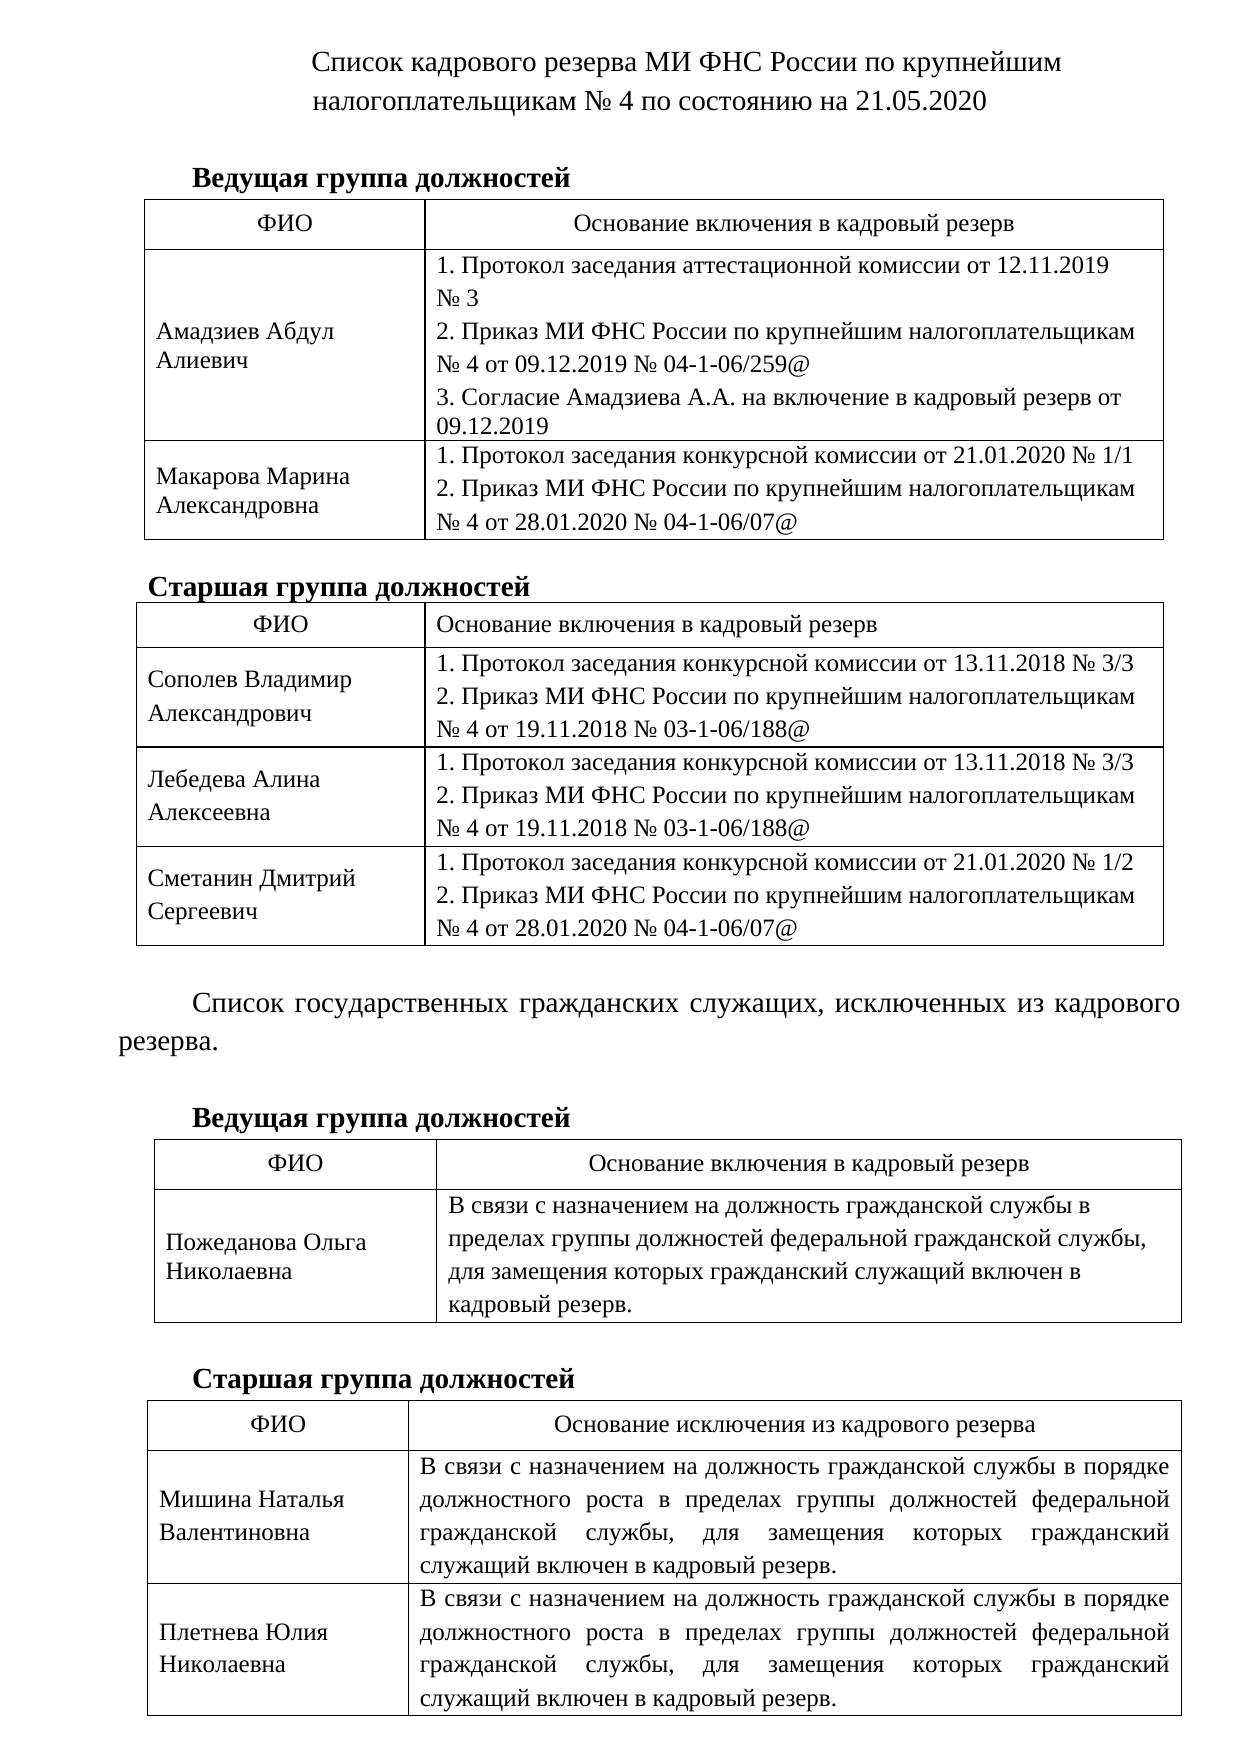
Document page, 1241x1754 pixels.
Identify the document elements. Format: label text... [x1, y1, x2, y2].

table_header ФИО [155, 1140, 436, 1189]
table_cell Лебедева Алина Алексеевна [137, 748, 424, 846]
text Список государственных гражданских служащих, исключенных из кадрового резерва. [118, 985, 1181, 1057]
table_cell Амадзиев Абдул Алиевич [145, 250, 424, 439]
table_header Основание включения в кадровый резерв [437, 1140, 1181, 1189]
table_cell 1. Протокол заседания конкурсной комиссии от 21.01.2020 № 1/1 2. Приказ МИ ФНС России по крупнейшим налогоплательщикам № 4 от 28.01.2020 № 04-1-06/07@ [426, 441, 1163, 539]
text Старшая группа должностей [118, 1361, 1181, 1395]
table_cell Мишина Наталья Валентиновна [148, 1451, 408, 1582]
table_cell 1. Протокол заседания конкурсной комиссии от 21.01.2020 № 1/2 2. Приказ МИ ФНС России по крупнейшим налогоплательщикам № 4 от 28.01.2020 № 04-1-06/07@ [426, 847, 1163, 945]
text Ведущая группа должностей [118, 160, 1181, 193]
table_cell ФИО [137, 603, 424, 647]
table_cell Плетнева Юлия Николаевна [148, 1584, 408, 1715]
table_cell Основание включения в кадровый резерв [426, 603, 1163, 647]
text Ведущая группа должностей [118, 1100, 1181, 1134]
table_header Основание исключения из кадрового резерва [409, 1401, 1181, 1450]
table_header ФИО [148, 1401, 408, 1450]
table_cell 1. Протокол заседания аттестационной комиссии от 12.11.2019 № 3 2. Приказ МИ ФНС России по крупнейшим налогоплательщикам № 4 от 09.12.2019 № 04-1-06/259@ 3. Согласие Амадзиева А.А. на включение в кадровый резерв от 09.12.2019 [426, 250, 1163, 439]
table_header ФИО [145, 200, 424, 249]
table_cell Сополев Владимир Александрович [137, 648, 424, 746]
table_cell Старшая группа должностей [136, 539, 1163, 602]
table_cell Сметанин Дмитрий Сергеевич [137, 847, 424, 945]
text Список кадрового резерва МИ ФНС России по крупнейшим налогоплательщикам № 4 по состоянию на 21.05.2020 [118, 44, 1181, 116]
table_cell 1. Протокол заседания конкурсной комиссии от 13.11.2018 № 3/3 2. Приказ МИ ФНС России по крупнейшим налогоплательщикам № 4 от 19.11.2018 № 03-1-06/188@ [426, 648, 1163, 746]
table_header Основание включения в кадровый резерв [426, 200, 1163, 249]
table_cell 1. Протокол заседания конкурсной комиссии от 13.11.2018 № 3/3 2. Приказ МИ ФНС России по крупнейшим налогоплательщикам № 4 от 19.11.2018 № 03-1-06/188@ [426, 748, 1163, 846]
table_cell Макарова Марина Александровна [145, 441, 424, 539]
table_cell Пожеданова Ольга Николаевна [155, 1190, 436, 1322]
